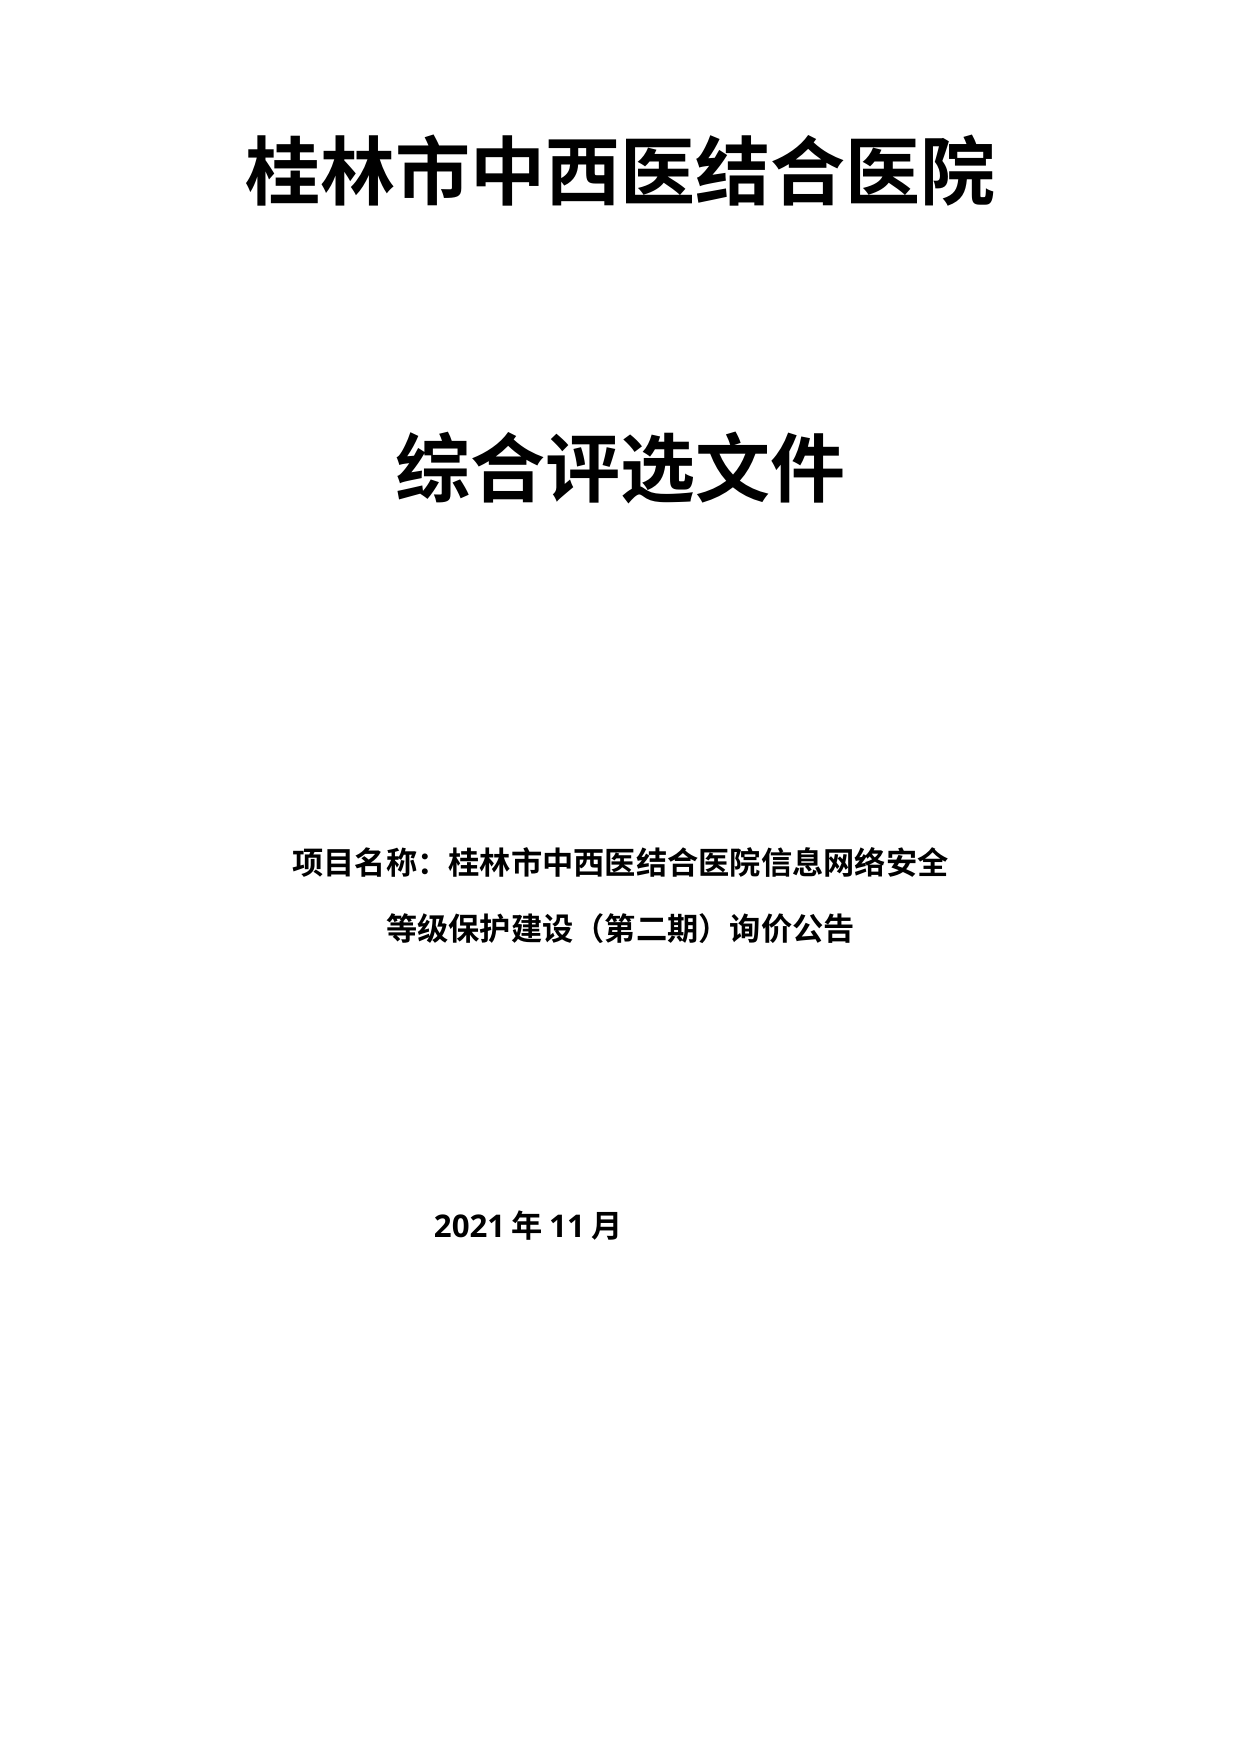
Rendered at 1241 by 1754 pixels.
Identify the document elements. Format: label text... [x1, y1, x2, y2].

text 项目名称：桂林市中西医结合医院信息网络安全 [88, 827, 1152, 893]
text 综合评选文件 [88, 398, 1152, 530]
text 2021年11月 [88, 1191, 1152, 1257]
text 等级保护建设（第二期）询价公告 [88, 893, 1152, 959]
text 桂林市中西医结合医院 [88, 101, 1152, 233]
